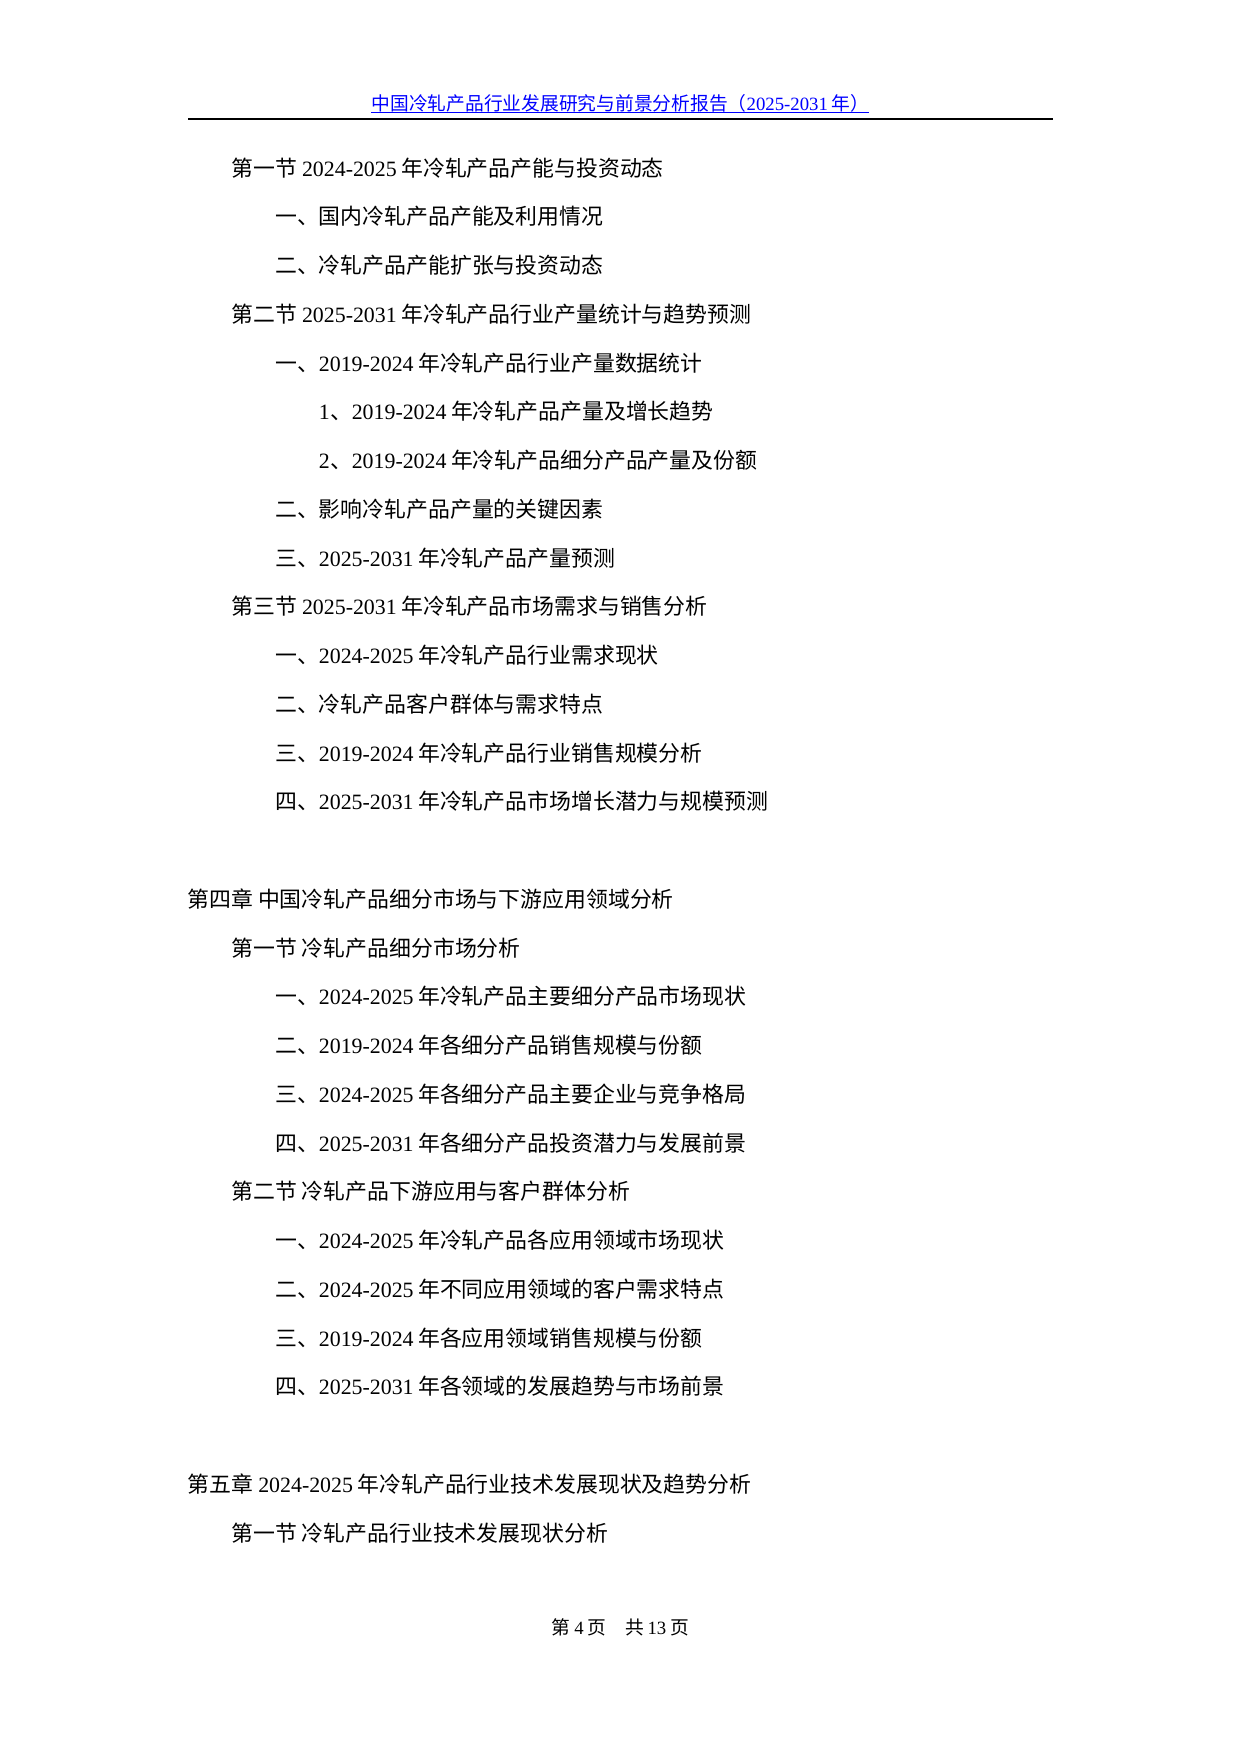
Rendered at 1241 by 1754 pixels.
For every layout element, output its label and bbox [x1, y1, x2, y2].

text [187, 150, 1053, 1548]
